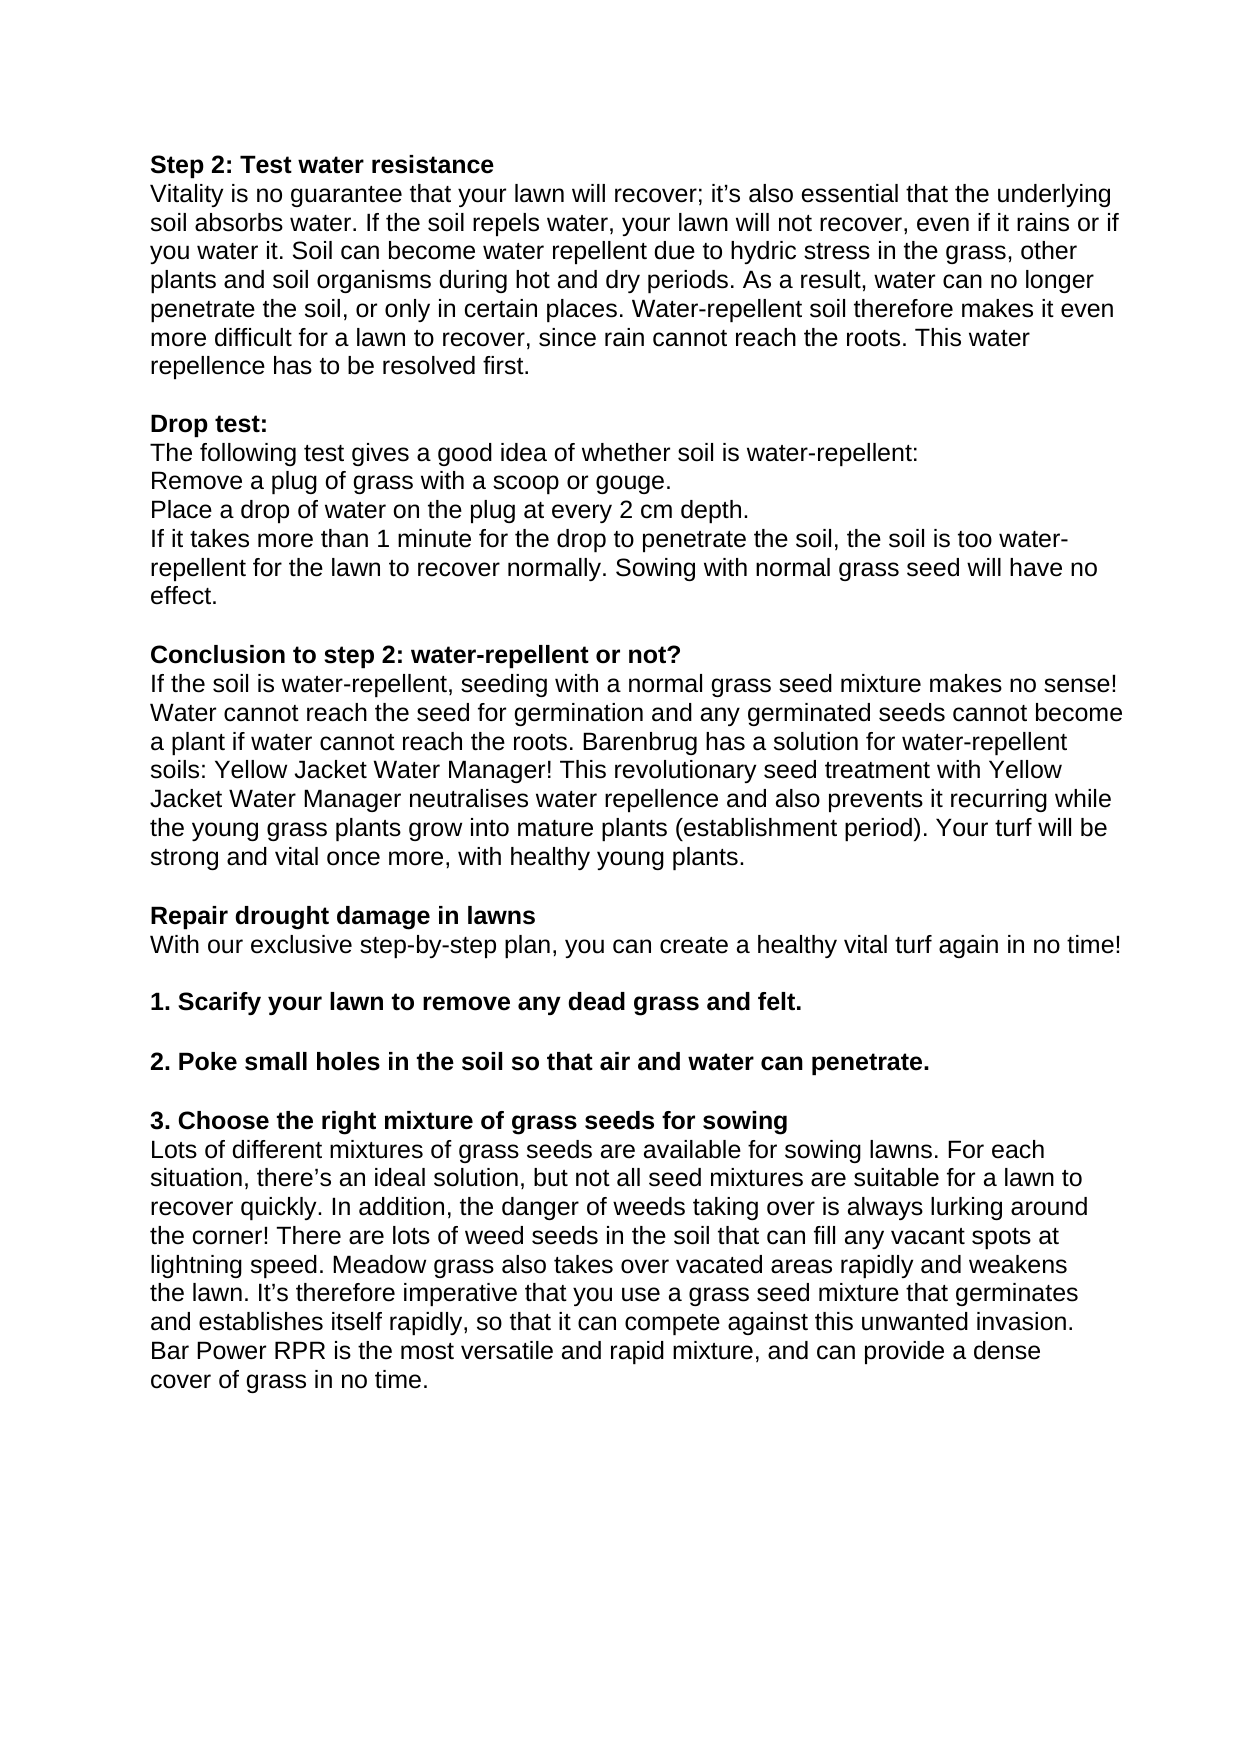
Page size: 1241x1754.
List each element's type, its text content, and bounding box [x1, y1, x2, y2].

text If the soil is water-repellent, seeding with a normal grass seed mixture makes no sense! Water cannot reach the seed for germination and any germinated seeds cannot become a plant if water cannot reach the roots. Barenbrug has a solution for water-repellent soils: Yellow Jacket Water Manager! This revolutionary seed treatment with Yellow Jacket Water Manager neutralises water repellence and also prevents it recurring while the young grass plants grow into mature plants (establishment period). Your turf will be strong and vital once more, with healthy young plants. [150, 669, 1130, 871]
text Step 2: Test water resistance [150, 150, 1130, 179]
text Conclusion to step 2: water-repellent or not? [150, 641, 1130, 669]
text Vitality is no guarantee that your lawn will recover; it’s also essential that the underlying soil absorbs water. If the soil repels water, your lawn will not recover, even if it rains or if you water it. Soil can become water repellent due to hydric stress in the grass, other plants and soil organisms during hot and dry periods. As a result, water can no longer penetrate the soil, or only in certain places. Water-repellent soil therefore makes it even more difficult for a lawn to recover, since rain cannot reach the roots. This water repellence has to be resolved first. [150, 179, 1130, 380]
text Remove a plug of grass with a scoop or gouge. [150, 466, 1130, 495]
text With our exclusive step-by-step plan, you can create a healthy vital turf again in no time! [150, 930, 1130, 958]
text The following test gives a good idea of whether soil is water-repellent: [150, 437, 1130, 466]
text 2. Poke small holes in the soil so that air and water can penetrate. [150, 1047, 1130, 1075]
text Place a drop of water on the plug at every 2 cm depth. [150, 495, 1130, 524]
text Drop test: [150, 409, 1130, 437]
text Lots of different mixtures of grass seeds are available for sowing lawns. For each situation, there’s an ideal solution, but not all seed mixtures are suitable for a lawn to recover quickly. In addition, the danger of weeds taking over is always lurking around the corner! There are lots of weed seeds in the soil that can fill any vacant spots at lightning speed. Meadow grass also takes over vacated areas rapidly and weakens the lawn. It’s therefore imperative that you use a grass seed mixture that germinates and establishes itself rapidly, so that it can compete against this unwanted invasion. Bar Power RPR is the most versatile and rapid mixture, and can provide a dense cover of grass in no time. [150, 1134, 1090, 1393]
text 3. Choose the right mixture of grass seeds for sowing [150, 1106, 1130, 1134]
text Repair drought damage in lawns [150, 901, 1130, 930]
text If it takes more than 1 minute for the drop to penetrate the soil, the soil is too water-repellent for the lawn to recover normally. Sowing with normal grass seed will have no effect. [150, 524, 1130, 610]
text 1. Scarify your lawn to remove any dead grass and felt. [150, 987, 1130, 1016]
